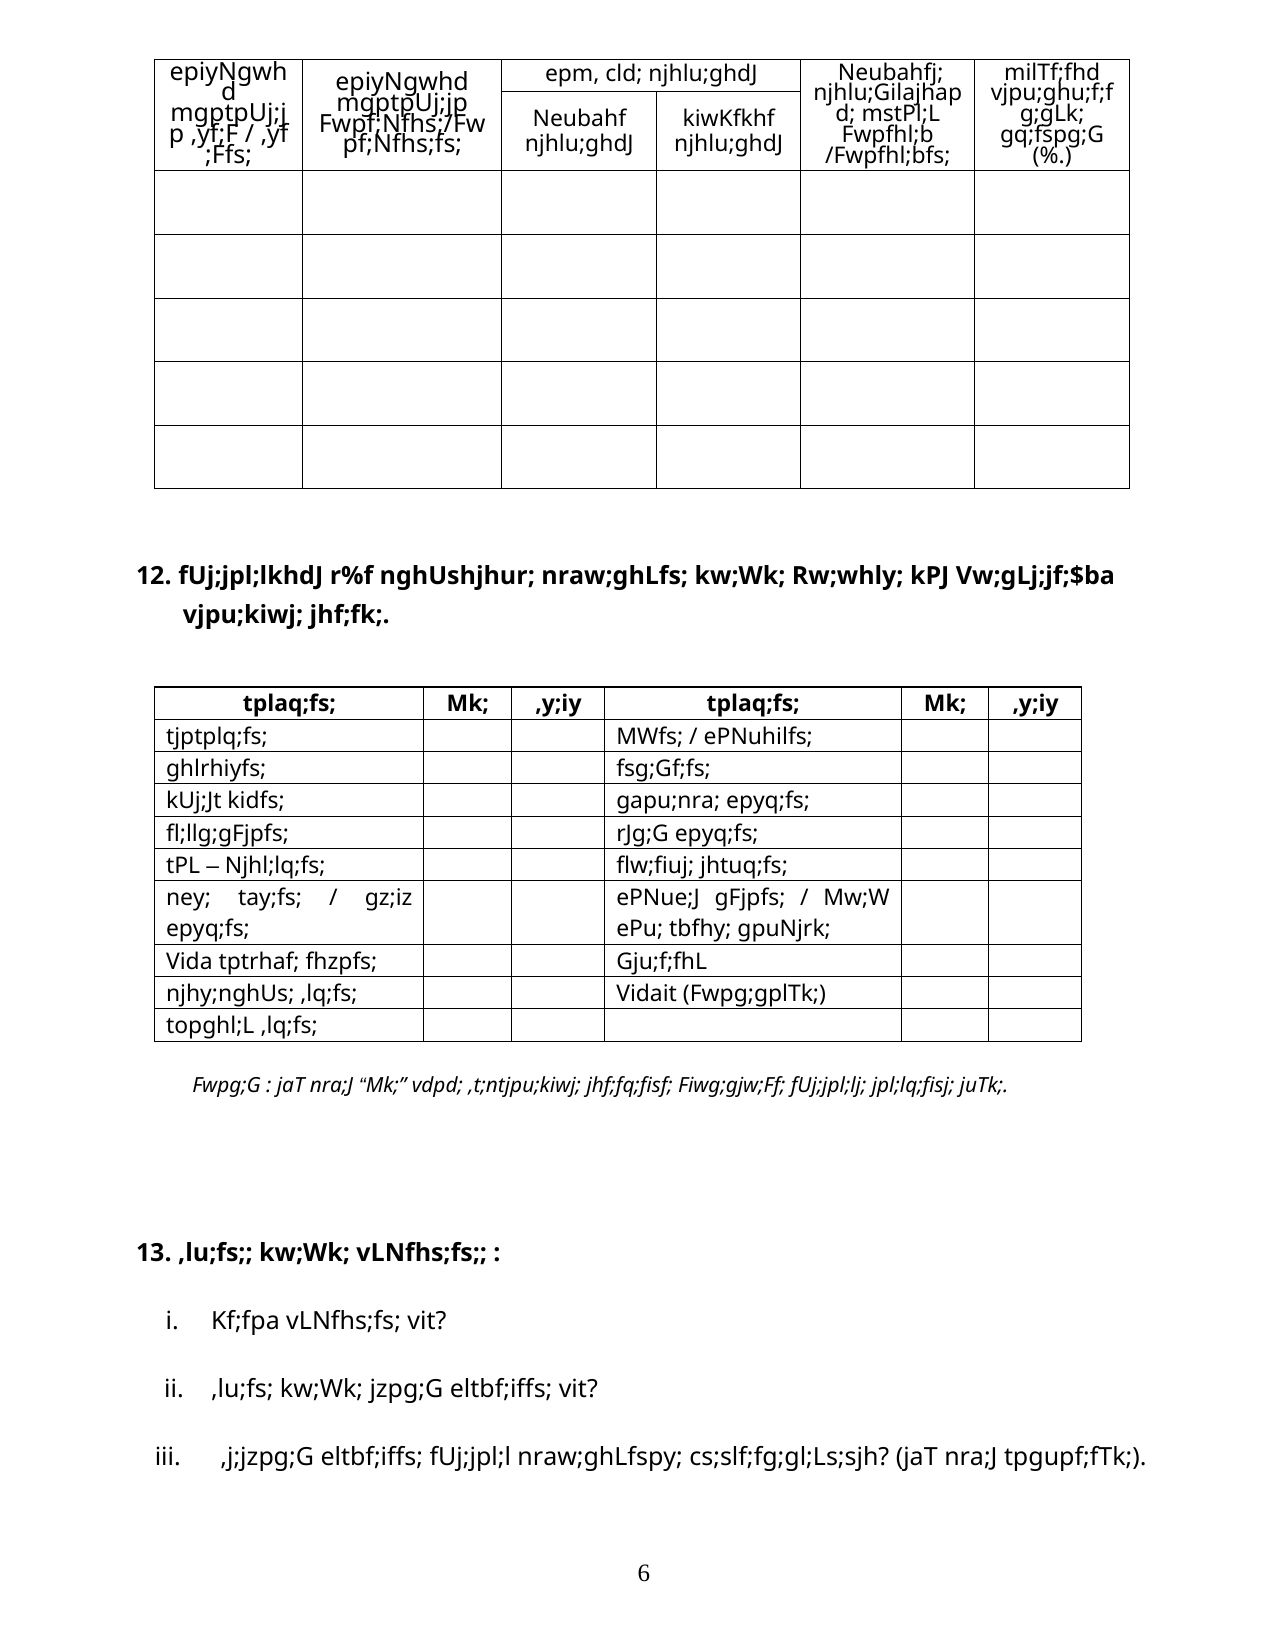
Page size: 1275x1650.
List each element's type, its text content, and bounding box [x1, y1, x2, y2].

table_cell [989, 784, 1081, 816]
table_cell [902, 945, 988, 976]
table_cell [657, 426, 800, 488]
table_cell [657, 235, 800, 297]
table_cell gapu;nra; epyq;fs; [605, 784, 901, 816]
table_cell [657, 171, 800, 234]
table_cell [801, 426, 974, 488]
table_cell [902, 881, 988, 944]
table_cell [512, 720, 604, 751]
table_cell [902, 977, 988, 1008]
table_cell [902, 752, 988, 783]
table_header Neubahfj; njhlu;Gilajhapd; mstPl;L Fwpfhl;b /Fwpfhl;bfs; [801, 60, 974, 170]
table_cell kUj;Jt kidfs; [155, 784, 423, 816]
list ,lu;fs; kw;Wk; jzpg;G eltbf;iffs; vit? [164, 1371, 1151, 1405]
table_cell [424, 752, 511, 783]
table_cell [512, 817, 604, 848]
table_cell [512, 784, 604, 816]
table_cell [989, 977, 1081, 1008]
table_cell [303, 235, 501, 297]
table_cell [989, 817, 1081, 848]
table_cell [424, 1009, 511, 1041]
table_cell MWfs; / ePNuhilfs; [605, 720, 901, 751]
table_cell [424, 784, 511, 816]
table_cell [424, 849, 511, 880]
list Kf;fpa vLNfhs;fs; vit? [165, 1303, 1151, 1337]
table_cell [989, 881, 1081, 944]
table_header tplaq;fs; [155, 688, 423, 719]
table_header epm, cld; njhlu;ghdJ [502, 60, 800, 91]
table_cell [989, 1009, 1081, 1041]
table_header epiyNgwhd mgptpUj;jp Fwpf;Nfhs;/Fwpf;Nfhs;fs; [303, 60, 501, 170]
table_cell [155, 426, 302, 488]
table_cell Neubahf njhlu;ghdJ [502, 92, 656, 170]
table_cell tPL – Njhl;lq;fs; [155, 849, 423, 880]
table_header ,y;iy [512, 688, 604, 719]
table_cell [502, 171, 656, 234]
text 12. fUj;jpl;lkhdJ r%f nghUshjhur; nraw;ghLfs; kw;Wk; Rw;whly; kPJ Vw;gLj;jf;$ba vjpu;kiwj; jhf;fk;. [136, 557, 1151, 631]
table_cell ePNue;J gFjpfs; / Mw;W ePu; tbfhy; gpuNjrk; [605, 881, 901, 944]
table_cell [424, 945, 511, 976]
table_cell [801, 171, 974, 234]
table_cell [975, 171, 1129, 234]
table_header ,y;iy [989, 688, 1081, 719]
table_cell [989, 945, 1081, 976]
table_cell [424, 720, 511, 751]
table_cell [902, 817, 988, 848]
table_cell [801, 362, 974, 424]
table_cell kiwKfkhf njhlu;ghdJ [657, 92, 800, 170]
table_cell Vida tptrhaf; fhzpfs; [155, 945, 423, 976]
table_cell [512, 945, 604, 976]
table_cell [303, 426, 501, 488]
table_cell [989, 849, 1081, 880]
table_cell [155, 235, 302, 297]
table_cell [424, 881, 511, 944]
table_cell Gju;f;fhL [605, 945, 901, 976]
table_cell [502, 235, 656, 297]
table_cell [512, 881, 604, 944]
table_cell [424, 977, 511, 1008]
table_header Mk; [424, 688, 511, 719]
table_cell [975, 426, 1129, 488]
table_cell [424, 817, 511, 848]
table_cell fl;llg;gFjpfs; [155, 817, 423, 848]
table_cell [155, 299, 302, 361]
table_cell [902, 784, 988, 816]
table_header tplaq;fs; [605, 688, 901, 719]
table_cell [605, 1009, 901, 1041]
table_cell [902, 1009, 988, 1041]
table_cell rJg;G epyq;fs; [605, 817, 901, 848]
table_cell [502, 426, 656, 488]
table_cell [801, 299, 974, 361]
table_header Mk; [902, 688, 988, 719]
table_cell [303, 171, 501, 234]
table_cell [512, 849, 604, 880]
table_cell topghl;L ,lq;fs; [155, 1009, 423, 1041]
table_cell [657, 299, 800, 361]
text 13. ,lu;fs;; kw;Wk; vLNfhs;fs;; : [136, 1235, 1151, 1269]
table_cell [502, 299, 656, 361]
table_cell [155, 171, 302, 234]
table_cell [303, 299, 501, 361]
table_cell njhy;nghUs; ,lq;fs; [155, 977, 423, 1008]
list ,j;jzpg;G eltbf;iffs; fUj;jpl;l nraw;ghLfspy; cs;slf;fg;gl;Ls;sjh? (jaT nra;J tpgupf;fTk;). [154, 1439, 1151, 1473]
table_cell Vidait (Fwpg;gplTk;) [605, 977, 901, 1008]
table_cell [902, 720, 988, 751]
table_cell [902, 849, 988, 880]
table_cell [989, 720, 1081, 751]
table_cell ney; tay;fs; / gz;iz epyq;fs; [155, 881, 423, 944]
table_header milTf;fhd vjpu;ghu;f;fg;gLk; gq;fspg;G (%.) [975, 60, 1129, 170]
table_cell [975, 235, 1129, 297]
table_cell [657, 362, 800, 424]
table_cell tjptplq;fs; [155, 720, 423, 751]
table_cell ghlrhiyfs; [155, 752, 423, 783]
table_cell [512, 977, 604, 1008]
table_cell [155, 362, 302, 424]
text Fwpg;G : jaT nra;J “Mk;” vdpd; ,t;ntjpu;kiwj; jhf;fq;fisf; Fiwg;gjw;Ff; fUj;jpl;lj; jpl;lq;fisj; juTk;. [192, 1070, 1151, 1098]
table_header epiyNgwhd mgptpUj;jp ,yf;F / ,yf;Ffs; [155, 60, 302, 170]
table_cell [801, 235, 974, 297]
table_cell [512, 752, 604, 783]
table_cell [975, 362, 1129, 424]
table_cell [512, 1009, 604, 1041]
table_cell fsg;Gf;fs; [605, 752, 901, 783]
table_cell [502, 362, 656, 424]
table_cell [975, 299, 1129, 361]
table_cell [303, 362, 501, 424]
table_cell [989, 752, 1081, 783]
table_cell flw;fiuj; jhtuq;fs; [605, 849, 901, 880]
